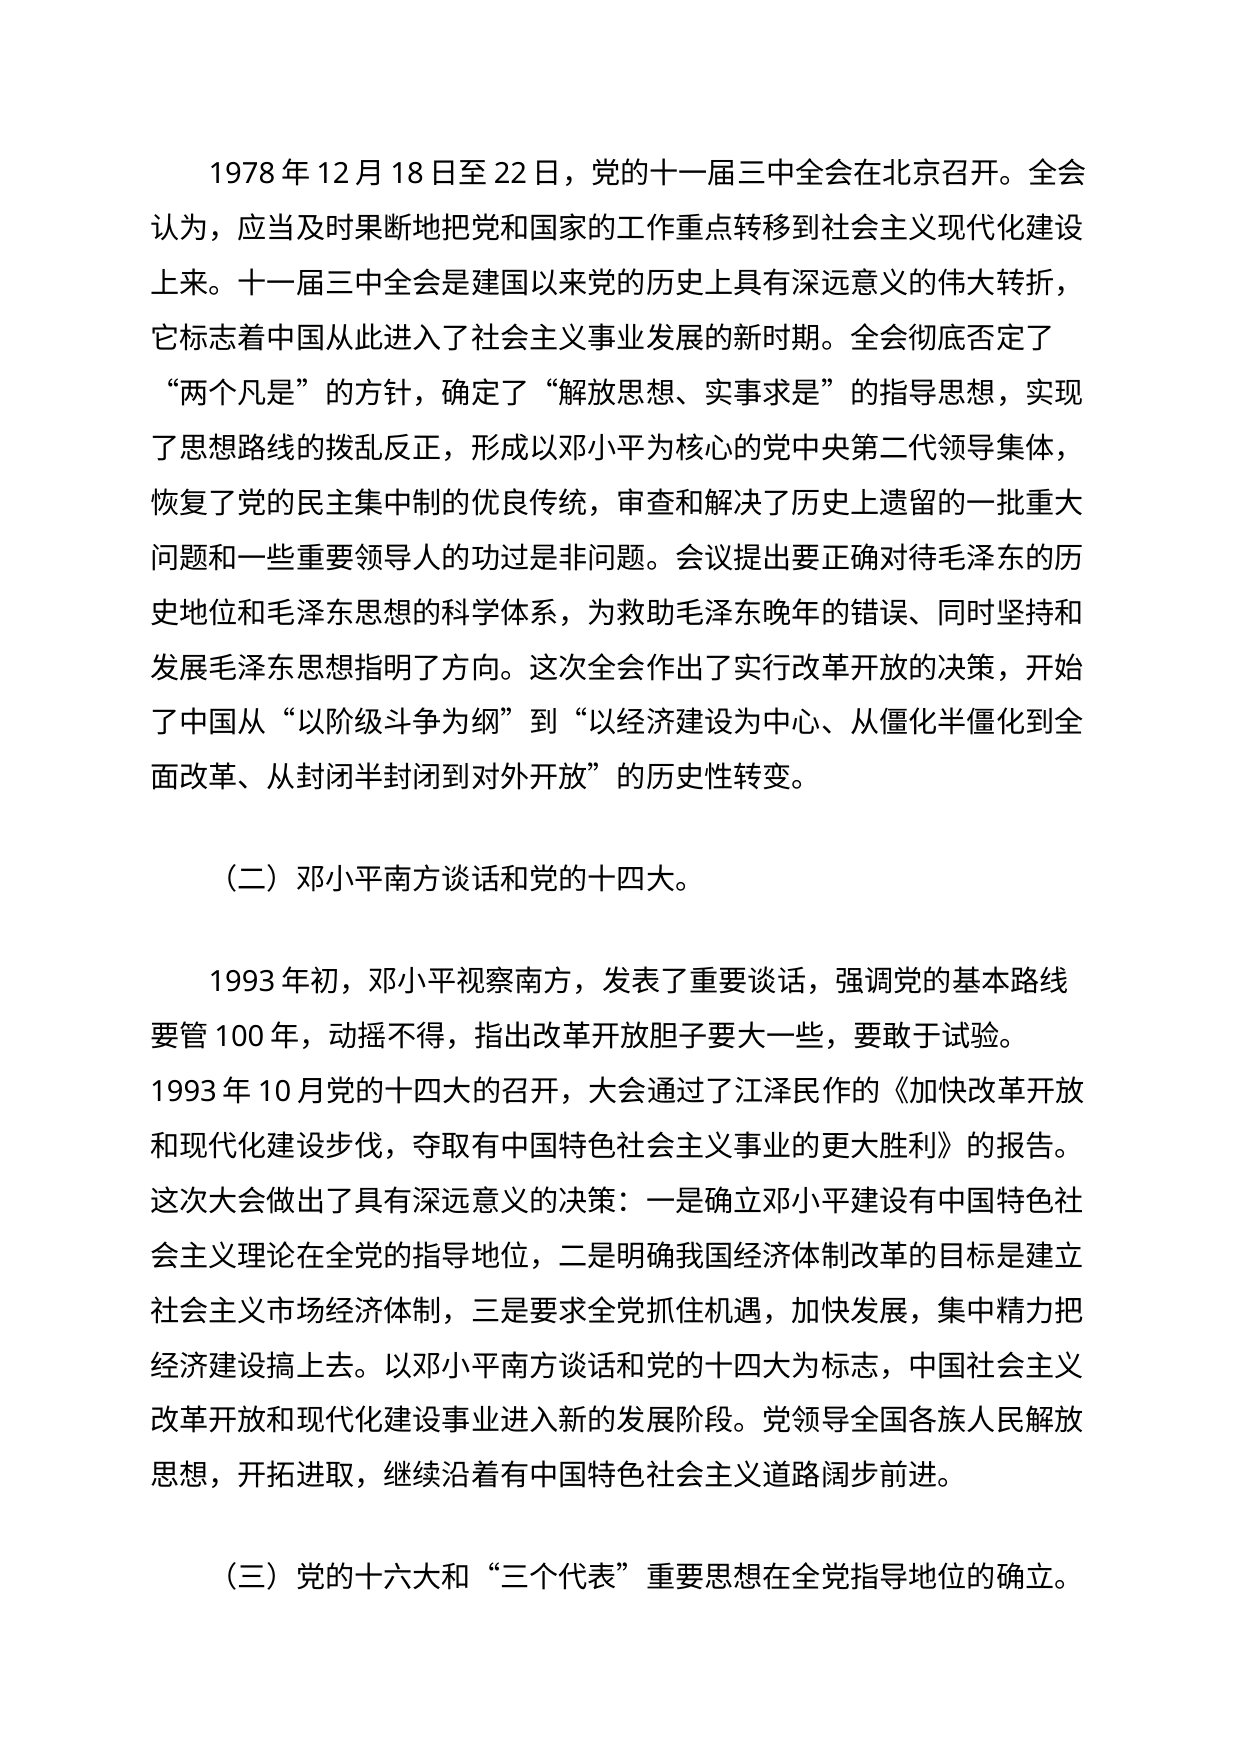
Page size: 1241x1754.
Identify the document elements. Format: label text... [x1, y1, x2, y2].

text 1993年初，邓小平视察南方，发表了重要谈话，强调党的基本路线要管100年，动摇不得，指出改革开放胆子要大一些，要敢于试验。1993年10月党的十四大的召开，大会通过了江泽民作的《加快改革开放和现代化建设步伐，夺取有中国特色社会主义事业的更大胜利》的报告。这次大会做出了具有深远意义的决策：一是确立邓小平建设有中国特色社会主义理论在全党的指导地位，二是明确我国经济体制改革的目标是建立社会主义市场经济体制，三是要求全党抓住机遇，加快发展，集中精力把经济建设搞上去。以邓小平南方谈话和党的十四大为标志，中国社会主义改革开放和现代化建设事业进入新的发展阶段。党领导全国各族人民解放思想，开拓进取，继续沿着有中国特色社会主义道路阔步前进。 [150, 957, 1090, 1494]
text （三）党的十六大和“三个代表”重要思想在全党指导地位的确立。 [150, 1554, 1090, 1596]
text （二）邓小平南方谈话和党的十四大。 [150, 856, 1090, 898]
text 1978年12月18日至22日，党的十一届三中全会在北京召开。全会认为，应当及时果断地把党和国家的工作重点转移到社会主义现代化建设上来。十一届三中全会是建国以来党的历史上具有深远意义的伟大转折，它标志着中国从此进入了社会主义事业发展的新时期。全会彻底否定了“两个凡是”的方针，确定了“解放思想、实事求是”的指导思想，实现了思想路线的拨乱反正，形成以邓小平为核心的党中央第二代领导集体，恢复了党的民主集中制的优良传统，审查和解决了历史上遗留的一批重大问题和一些重要领导人的功过是非问题。会议提出要正确对待毛泽东的历史地位和毛泽东思想的科学体系，为救助毛泽东晚年的错误、同时坚持和发展毛泽东思想指明了方向。这次全会作出了实行改革开放的决策，开始了中国从“以阶级斗争为纲”到“以经济建设为中心、从僵化半僵化到全面改革、从封闭半封闭到对外开放”的历史性转变。 [150, 150, 1090, 796]
